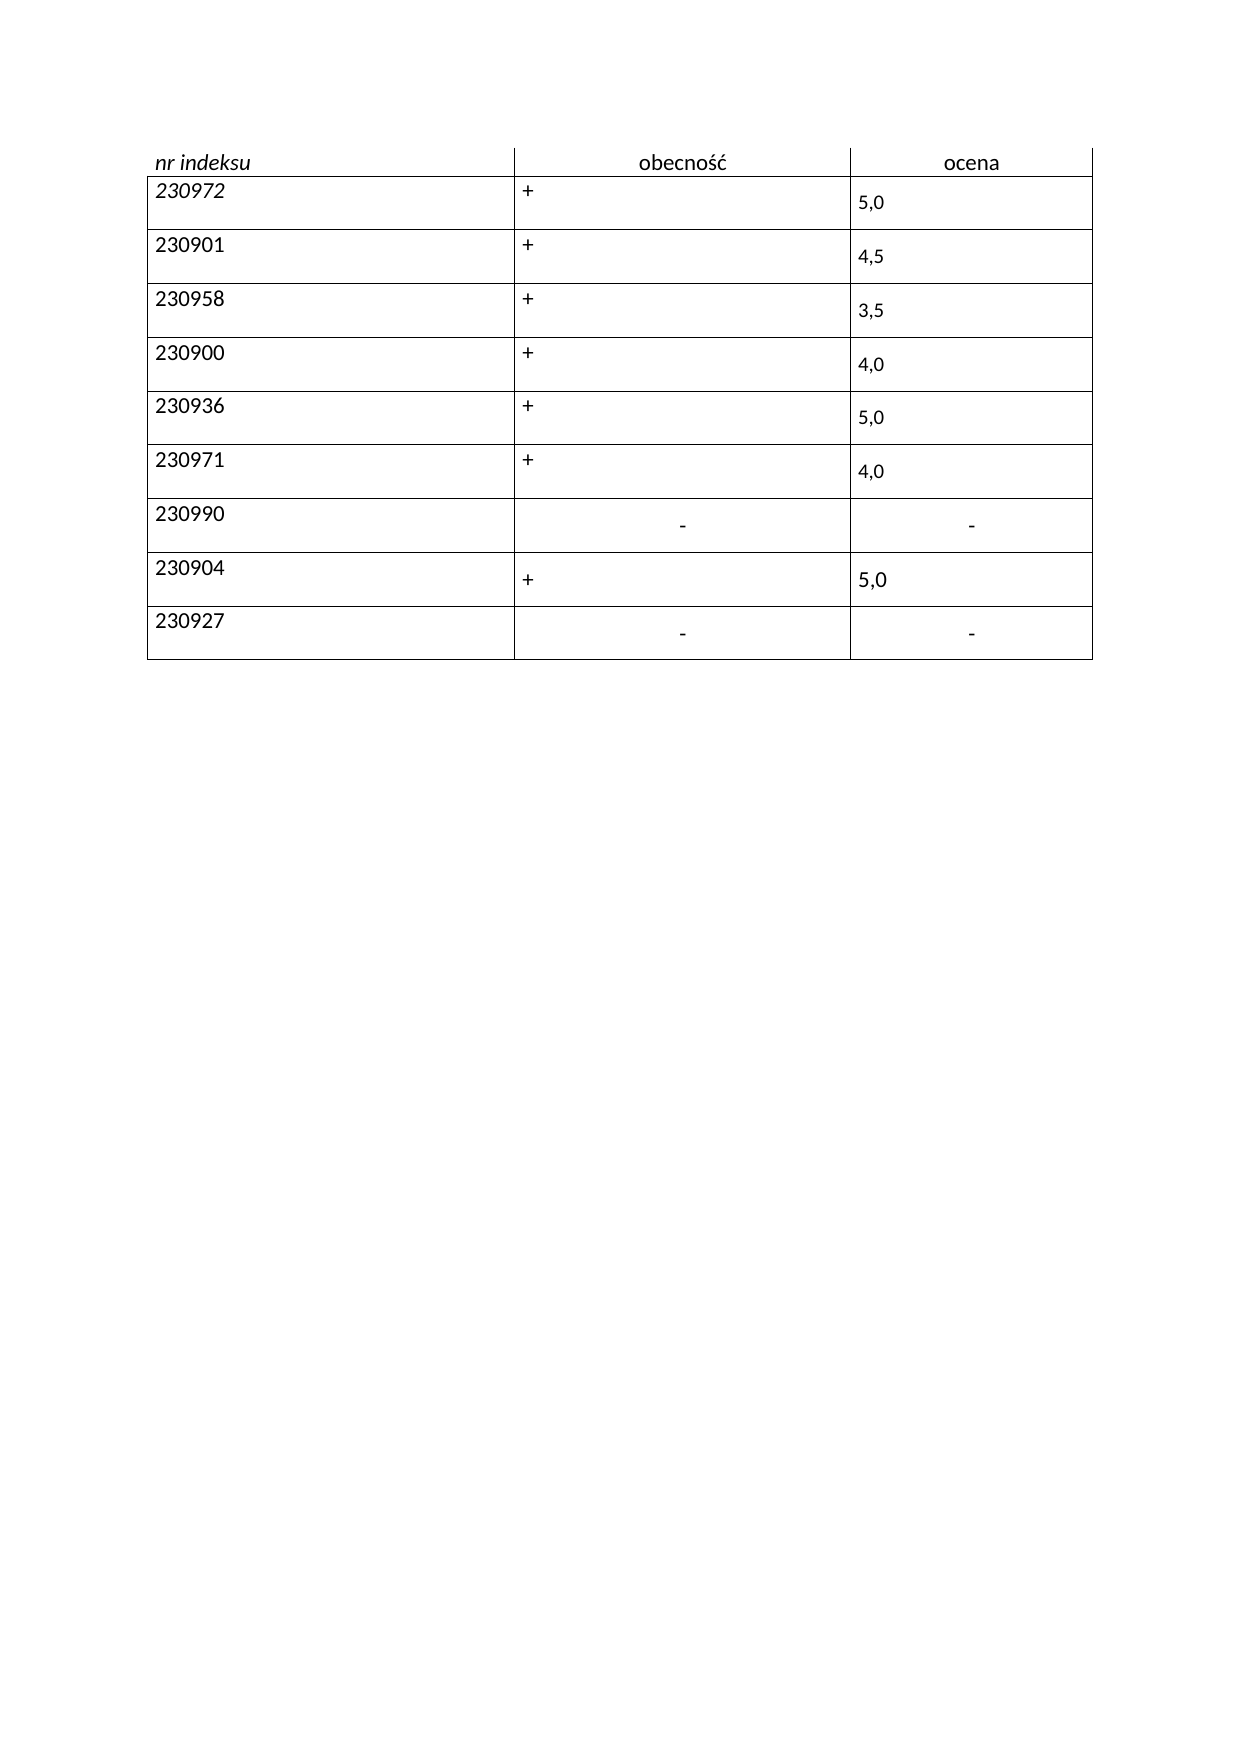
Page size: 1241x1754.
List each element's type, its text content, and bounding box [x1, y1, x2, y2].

table_cell 230927 [148, 607, 514, 659]
table_cell 5,0 [851, 553, 1092, 606]
table_cell - [851, 607, 1092, 659]
table_cell 230958 [148, 284, 514, 337]
table_cell 230904 [148, 553, 514, 606]
table_cell + [515, 392, 850, 444]
table_cell 5,0 [851, 177, 1092, 229]
table_cell - [851, 499, 1092, 552]
table_cell 230990 [148, 499, 514, 552]
table_cell - [515, 499, 850, 552]
table_cell + [515, 177, 850, 229]
table_cell 230972 [148, 177, 514, 229]
table_header obecność [515, 148, 850, 176]
table_cell + [515, 284, 850, 337]
table_cell - [515, 607, 850, 659]
table_cell 230901 [148, 230, 514, 283]
table_header ocena [851, 148, 1092, 176]
table_cell + [515, 230, 850, 283]
table_cell 4,0 [851, 445, 1092, 498]
table_cell 230971 [148, 445, 514, 498]
table_cell 3,5 [851, 284, 1092, 337]
table_cell 230936 [148, 392, 514, 444]
table_cell 4,0 [851, 338, 1092, 391]
table_cell 4,5 [851, 230, 1092, 283]
table_cell 230900 [148, 338, 514, 391]
table_cell 5,0 [851, 392, 1092, 444]
table_cell + [515, 553, 850, 606]
table_header nr indeksu [148, 148, 514, 176]
table_cell + [515, 445, 850, 498]
table_cell + [515, 338, 850, 391]
